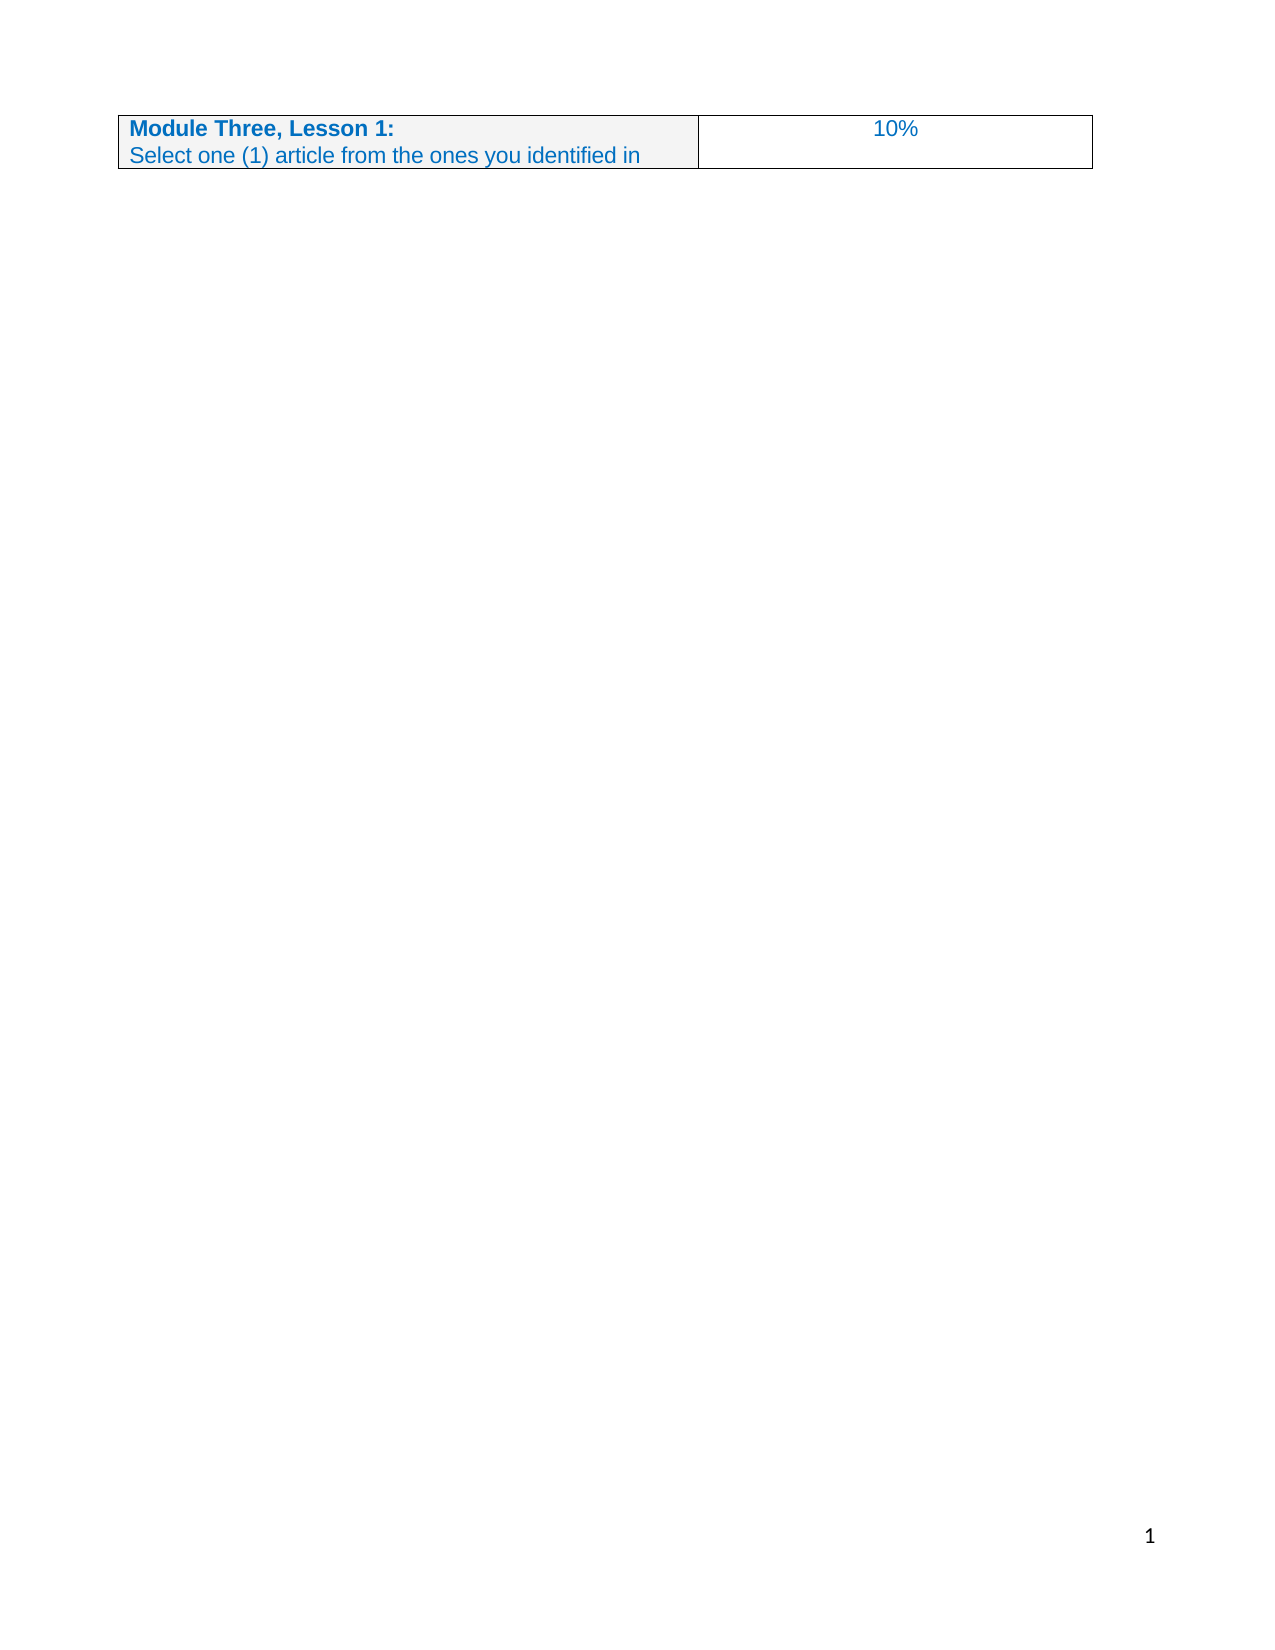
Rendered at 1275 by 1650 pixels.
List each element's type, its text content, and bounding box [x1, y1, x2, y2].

table_cell Module Three, Lesson 1: Select one (1) article from the ones you identified in Module 2 Lesson 2 that addresses your PICOT question and tell how might you go about replicating this study in your institution? What steps would you take? [119, 116, 698, 168]
table_cell 10% [699, 116, 1092, 168]
